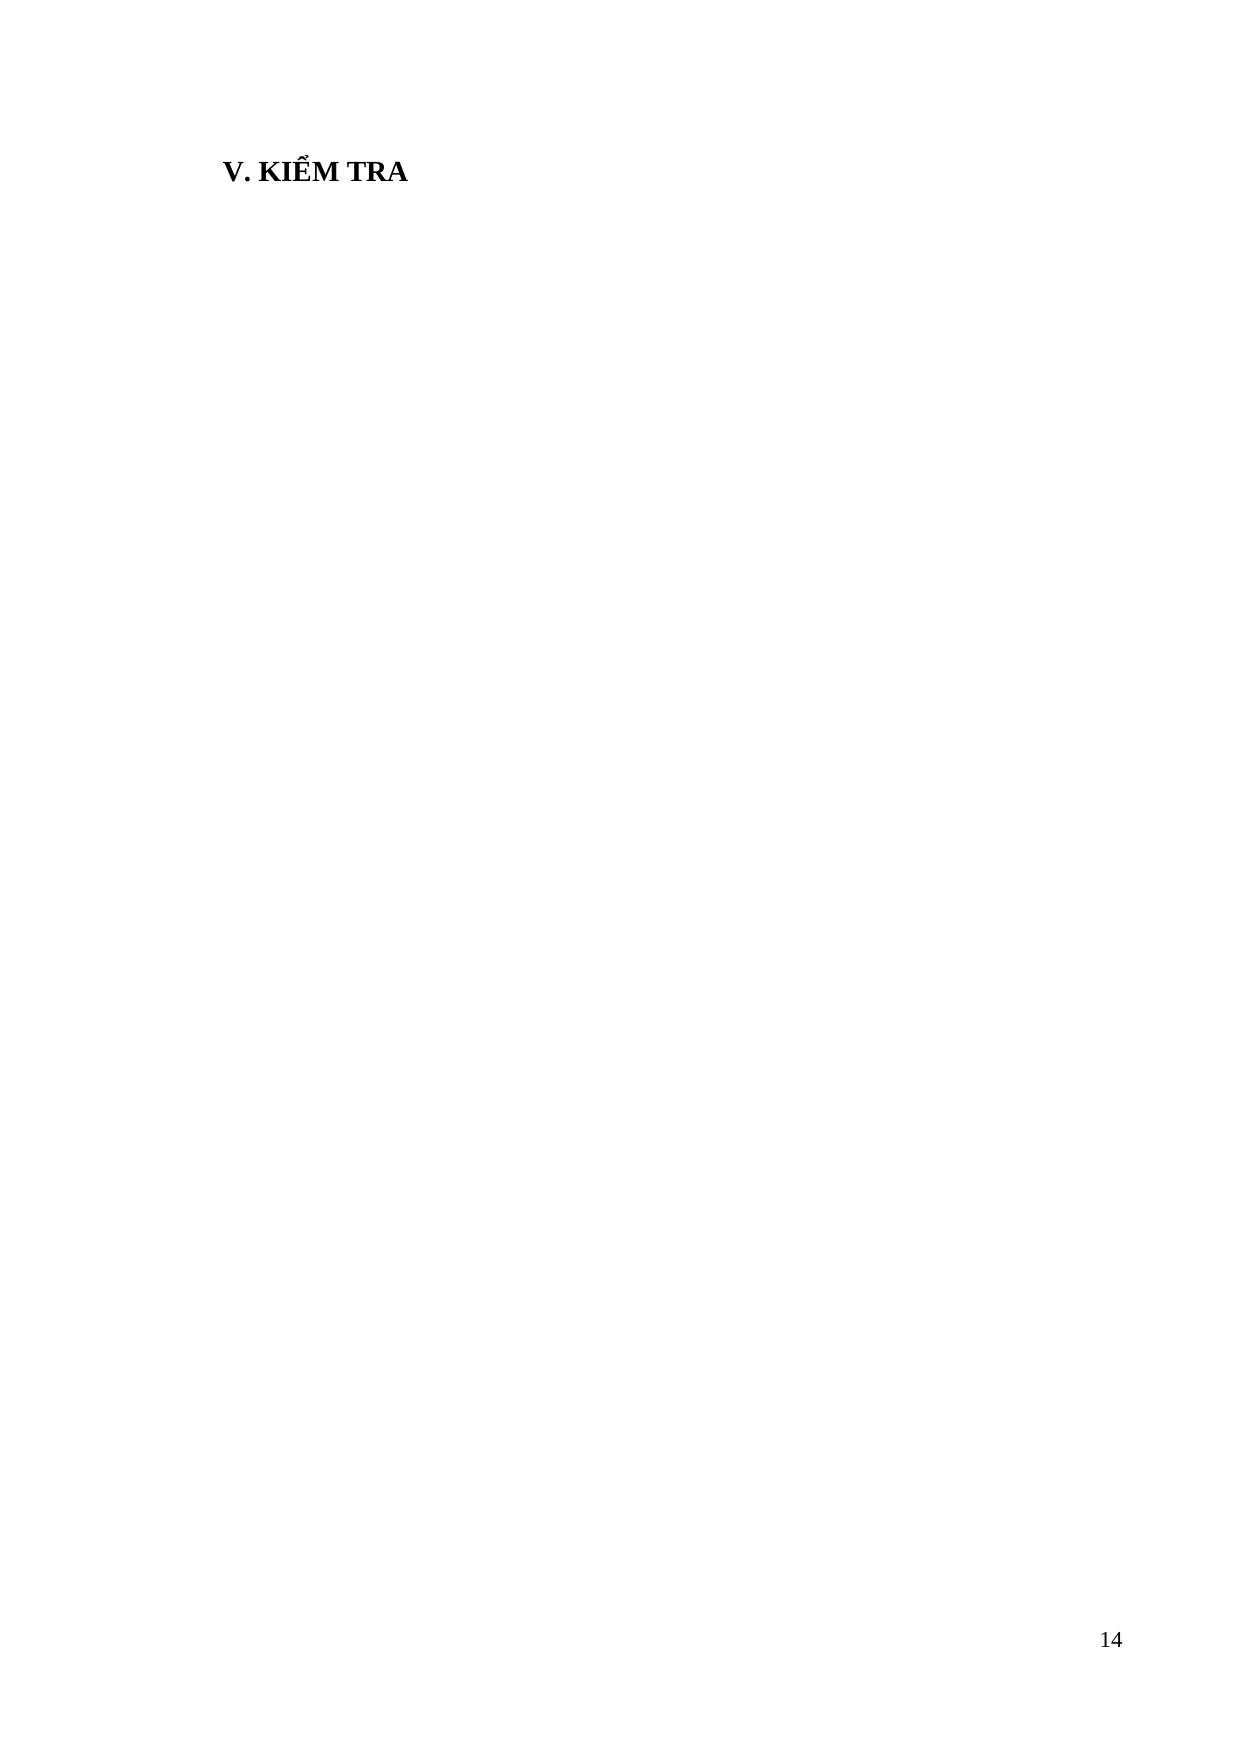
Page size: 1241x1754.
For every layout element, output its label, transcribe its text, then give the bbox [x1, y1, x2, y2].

text V. KIỂM TRA [148, 154, 1122, 188]
